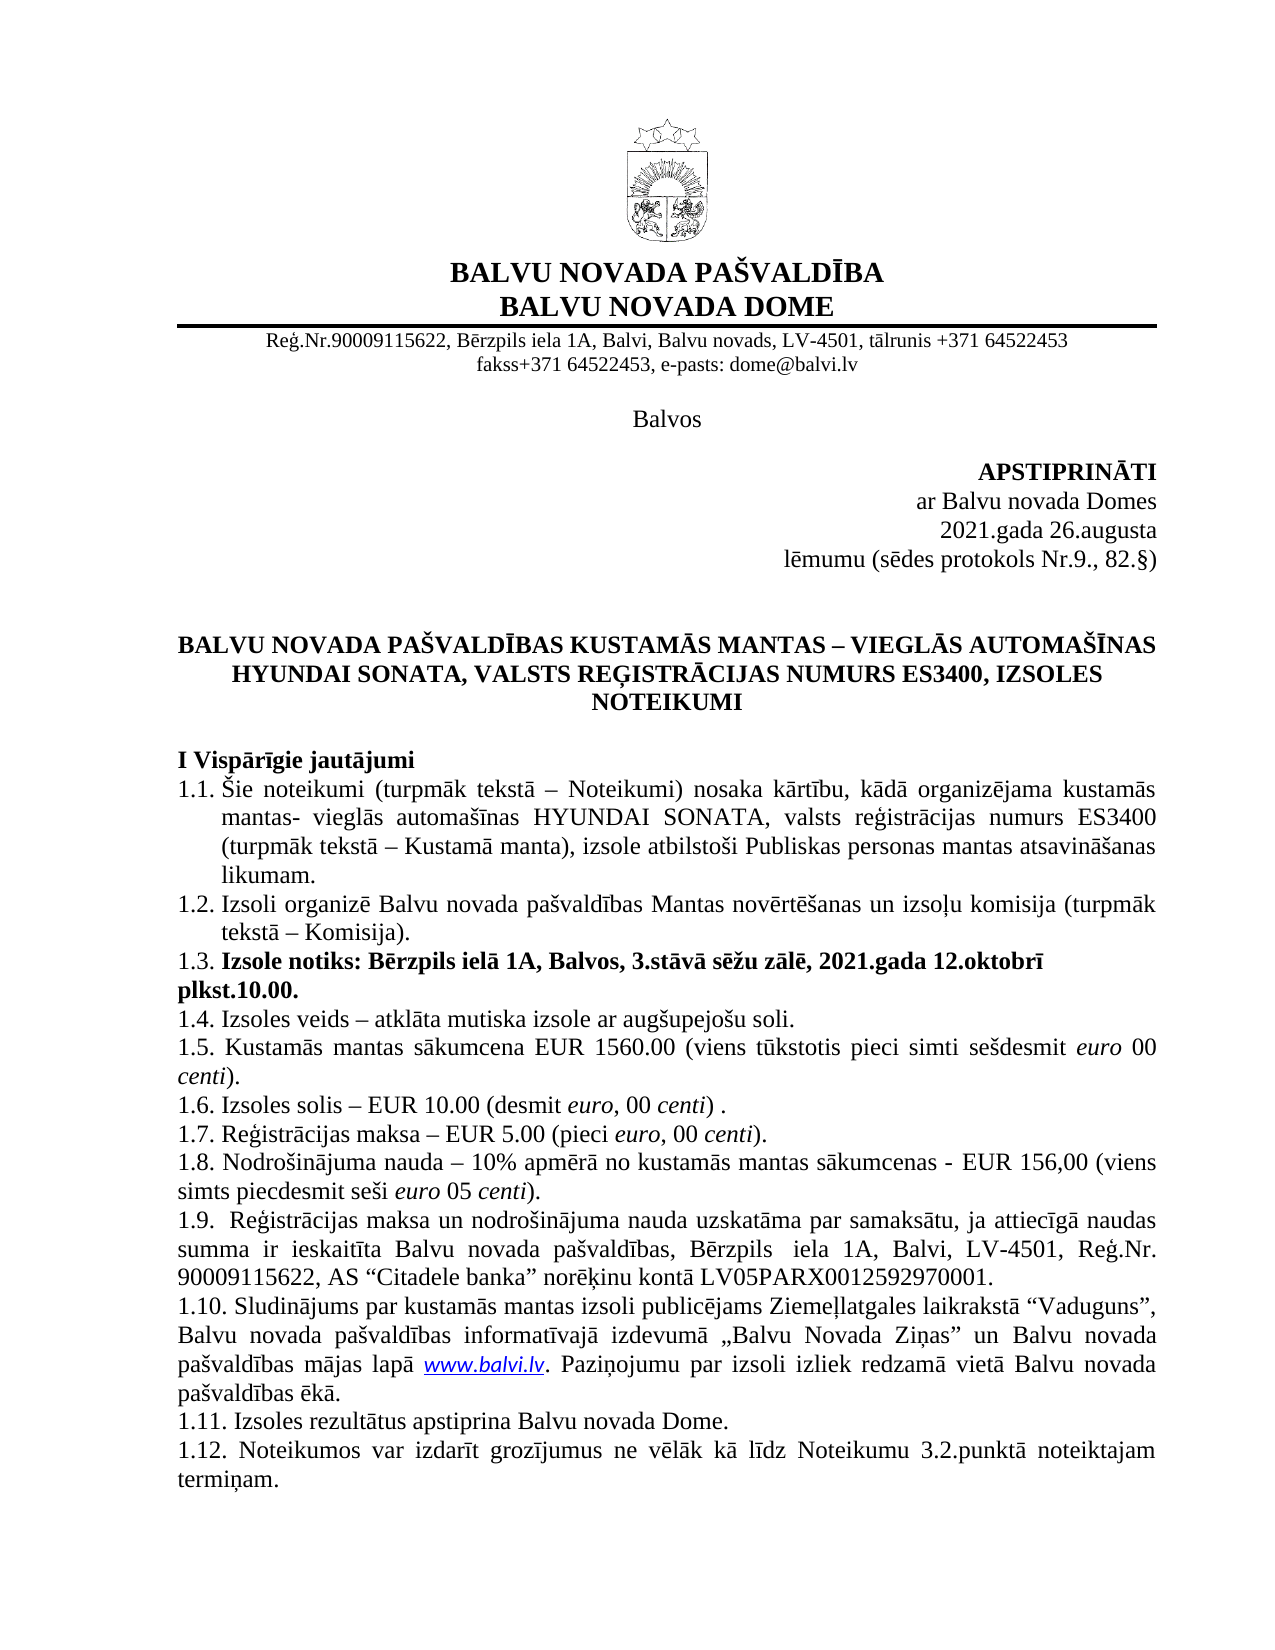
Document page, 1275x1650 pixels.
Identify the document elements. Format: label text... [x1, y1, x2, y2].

text 1.12. Noteikumos var izdarīt grozījumus ne vēlāk kā līdz Noteikumu 3.2.punktā noteiktajam termiņam. [177, 1435, 1157, 1493]
text I Vispārīgie jautājumi [177, 745, 1157, 774]
text 1.8. Nodrošinājuma nauda – 10% apmērā no kustamās mantas sākumcenas - EUR 156,00 (viens simts piecdesmit seši euro 05 centi). [177, 1147, 1157, 1205]
text 1.7. Reģistrācijas maksa – EUR 5.00 (pieci euro, 00 centi). [177, 1119, 1157, 1147]
text 1.9. Reģistrācijas maksa un nodrošinājuma nauda uzskatāma par samaksātu, ja attiecīgā naudas summa ir ieskaitīta Balvu novada pašvaldības, Bērzpils iela 1A, Balvi, LV-4501, Reģ.Nr. 90009115622, AS “Citadele banka” norēķinu kontā LV05PARX0012592970001. [177, 1205, 1157, 1291]
text lēmumu (sēdes protokols Nr.9., 82.§) [177, 544, 1157, 572]
text fakss+371 64522453, e-pasts: [177, 352, 1157, 376]
text BALVU NOVADA PAŠVALDĪBA [177, 255, 1157, 289]
text APSTIPRINĀTI ar Balvu novada Domes 2021.gada 26.augusta [177, 457, 1157, 544]
text 1.10. Sludinājums par kustamās mantas izsoli publicējams Ziemeļlatgales laikrakstā “Vaduguns”, Balvu novada pašvaldības informatīvajā izdevumā „Balvu Novada Ziņas” un Balvu novada pašvaldības mājas lapā www.balvi.lv. Paziņojumu par izsoli izliek redzamā vietā Balvu novada pašvaldības ēkā. [177, 1291, 1157, 1406]
text BALVU NOVADA DOME [177, 289, 1157, 324]
text 1.6. Izsoles solis – EUR 10.00 (desmit euro, 00 centi) . [177, 1090, 1157, 1119]
text 1.4. Izsoles veids – atklāta mutiska izsole ar augšupejošu soli. [177, 1004, 1157, 1032]
text BALVU NOVADA PAŠVALDĪBAS KUSTAMĀS MANTAS – VIEGLĀS AUTOMAŠĪNAS HYUNDAI SONATA, VALSTS REĢISTRĀCIJAS NUMURS ES3400, IZSOLES NOTEIKUMI [177, 630, 1157, 716]
picture [625, 118, 709, 243]
list Izsoli organizē Balvu novada pašvaldības Mantas novērtēšanas un izsoļu komisija (turpmāk tekstā – Komisija). [177, 889, 1157, 946]
text 1.5. Kustamās mantas sākumcena EUR 1560.00 (viens tūkstotis pieci simti sešdesmit euro 00 centi). [177, 1032, 1157, 1090]
list Šie noteikumi (turpmāk tekstā – Noteikumi) nosaka kārtību, kādā organizējama kustamās mantas- vieglās automašīnas HYUNDAI SONATA, valsts reģistrācijas numurs ES3400 (turpmāk tekstā – Kustamā manta), izsole atbilstoši Publiskas personas mantas atsavināšanas likumam. [177, 774, 1157, 889]
text Reģ.Nr.90009115622, Bērzpils iela 1A, Balvi, Balvu novads, LV-4501, tālrunis +371 64522453 [177, 328, 1157, 352]
text 1.11. Izsoles rezultātus apstiprina Balvu novada Dome. [177, 1406, 1157, 1435]
text Balvos [177, 404, 1157, 433]
text 1.3. Izsole notiks: Bērzpils ielā 1A, Balvos, 3.stāvā sēžu zālē, 2021.gada 12.oktobrī plkst.10.00. [177, 946, 1157, 1004]
